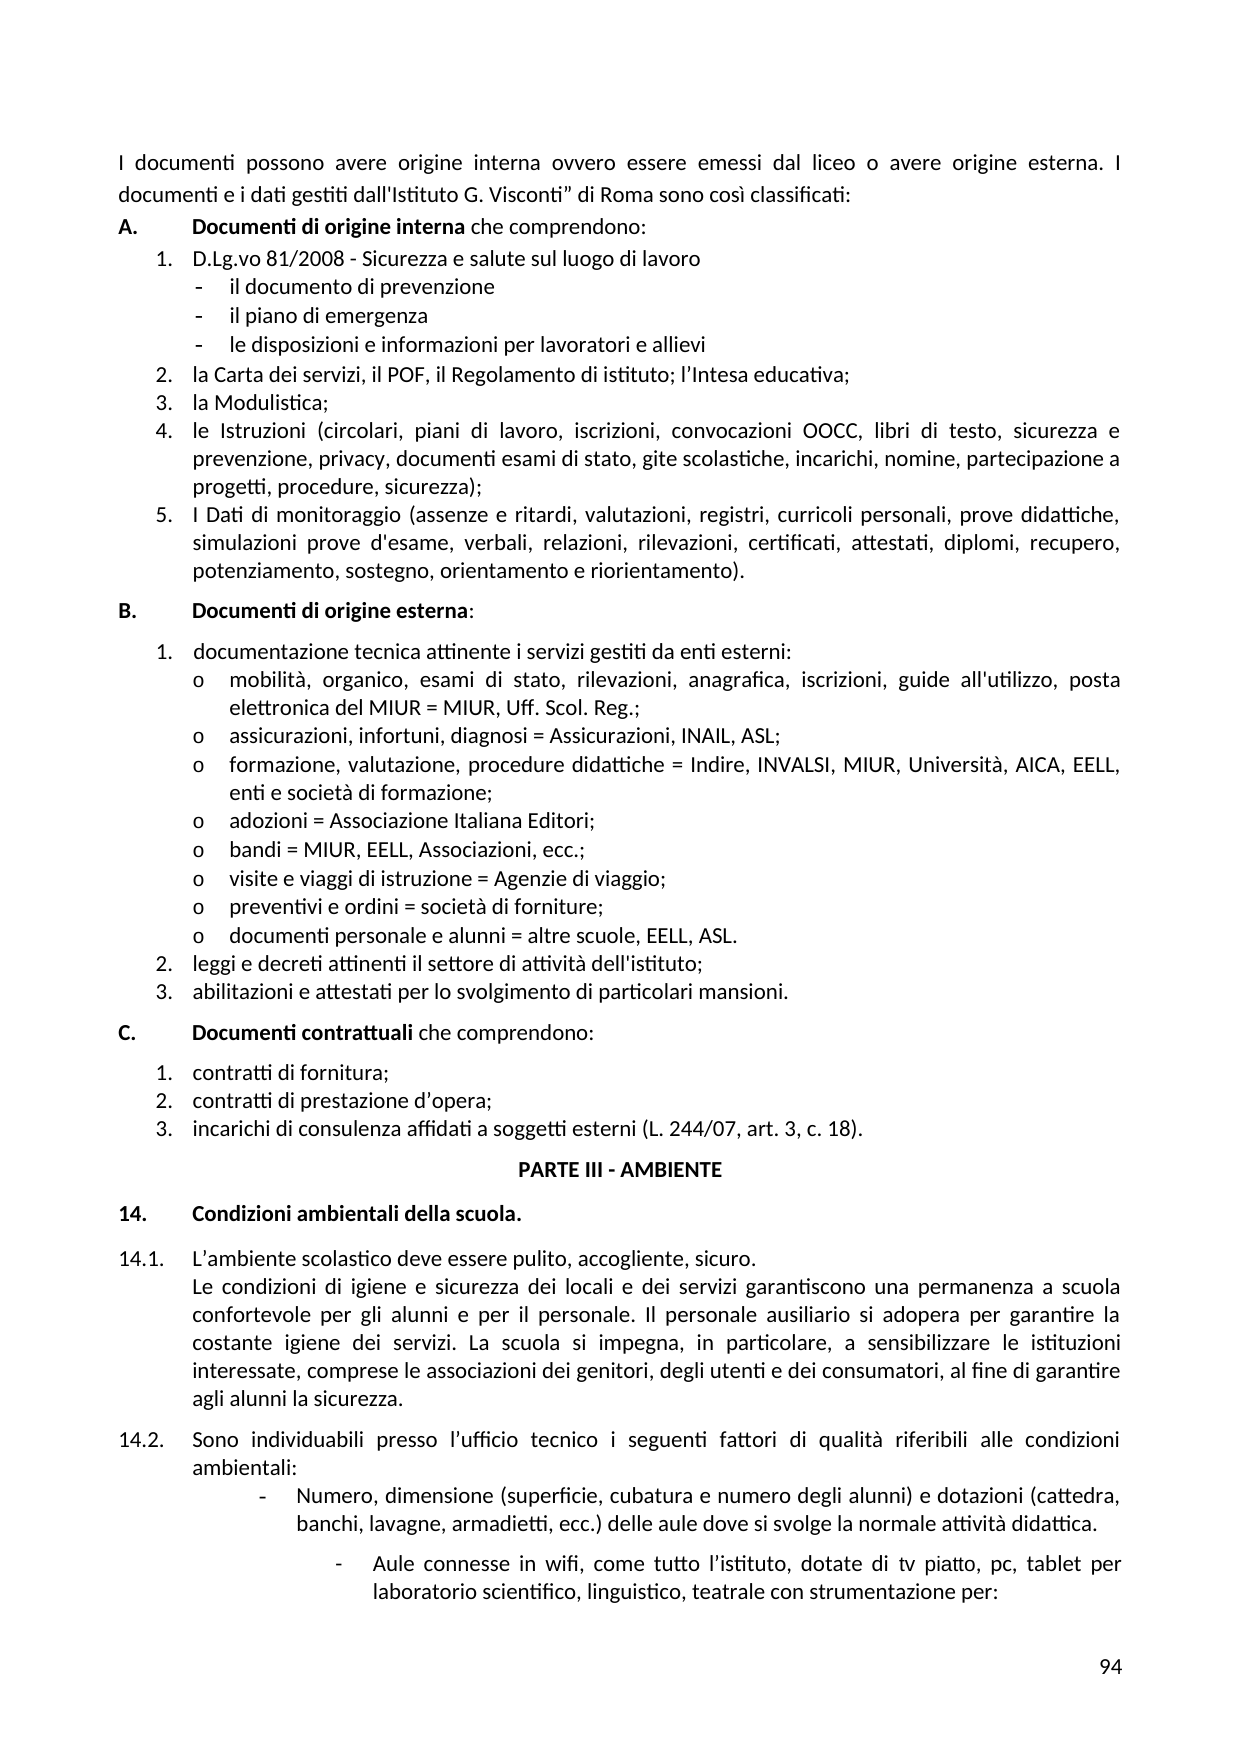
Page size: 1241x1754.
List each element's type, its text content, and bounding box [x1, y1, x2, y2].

list le Istruzioni (circolari, piani di lavoro, iscrizioni, convocazioni OOCC, libri di testo, sicurezza e prevenzione, privacy, documenti esami di stato, gite scolastiche, incarichi, nomine, partecipazione a progetti, procedure, sicurezza); [155, 416, 1122, 500]
list ; [155, 388, 1122, 416]
list contratti di prestazione d’opera; [155, 1086, 1122, 1114]
text Le condizioni di igiene e sicurezza dei locali e dei servizi garantiscono una permanenza a scuola confortevole per gli alunni e per il personale. Il personale ausiliario si adopera per garantire la costante igiene dei servizi. La scuola si impegna, in particolare, a sensibilizzare le istituzioni interessate, comprese le associazioni dei genitori, degli utenti e dei consumatori, al fine di garantire agli alunni la sicurezza. [192, 1272, 1122, 1412]
list adozioni = Associazione Italiana Editori; [192, 807, 1122, 835]
list preventivi e ordini = società di forniture; [192, 892, 1122, 921]
list il piano di emergenza [192, 301, 1122, 331]
subtitle PARTE III - AMBIENTE [118, 1155, 1122, 1183]
list contratti di fornitura; [155, 1058, 1122, 1086]
list I Dati di monitoraggio (assenze e ritardi, valutazioni, registri, curricoli personali, prove didattiche, simulazioni prove d'esame, verbali, relazioni, rilevazioni, certificati, attestati, diplomi, recupero, potenziamento, sostegno, orientamento e riorientamento). [155, 500, 1122, 584]
list documentazione tecnica attinente i servizi gestiti da enti esterni: [156, 637, 1122, 665]
text C. Documenti contrattuali che comprendono: [118, 1018, 1122, 1046]
text 14.1. L’ambiente scolastico deve essere pulito, accogliente, sicuro. [118, 1244, 1122, 1272]
list mobilità, organico, esami di stato, rilevazioni, anagrafica, iscrizioni, guide all'utilizzo, posta elettronica del MIUR = MIUR, Uff. Scol. Reg.; [192, 665, 1122, 721]
list la Carta dei servizi, il POF, il Regolamento di istituto; l’Intesa educativa; [155, 360, 1122, 388]
text A. Documenti di origine interna che comprendono: [118, 212, 1122, 240]
list le disposizioni e informazioni per lavoratori e allievi [192, 331, 1122, 360]
list formazione, valutazione, procedure didattiche = Indire, INVALSI, MIUR, Università, AICA, EELL, enti e società di formazione; [192, 750, 1122, 807]
text 14.2. Sono individuabili presso l’ufficio tecnico i seguenti fattori di qualità riferibili alle condizioni ambientali: [118, 1425, 1122, 1481]
list D.Lg.vo 81/2008 - Sicurezza e salute sul luogo di lavoro [155, 244, 1122, 272]
list leggi e decreti attinenti il settore di attività dell'istituto; [155, 949, 1122, 977]
text 14. Condizioni ambientali della scuola. [118, 1199, 1122, 1228]
list Numero, dimensione (superficie, cubatura e numero degli alunni) e dotazioni (cattedra, banchi, lavagne, armadietti, ecc.) delle aule dove si svolge la normale attività didattica. [259, 1481, 1122, 1537]
list bandi = MIUR, EELL, Associazioni, ecc.; [192, 835, 1122, 864]
list visite e viaggi di istruzione = Agenzie di viaggio; [192, 864, 1122, 892]
list abilitazioni e attestati per lo svolgimento di particolari mansioni. [155, 977, 1122, 1005]
text I documenti possono avere origine interna ovvero essere emessi dal liceo o avere origine esterna. I documenti e i dati gestiti dall'Istituto G. Visconti” di Roma sono così classificati: [118, 148, 1122, 208]
list incarichi di consulenza affidati a soggetti esterni (L. 244/07, art. 3, c. 18). [155, 1114, 1122, 1142]
list il documento di prevenzione [192, 272, 1122, 301]
list assicurazioni, infortuni, diagnosi = Assicurazioni, INAIL, ASL; [192, 721, 1122, 750]
list documenti personale e alunni = altre scuole, EELL, ASL. [192, 921, 1122, 949]
list Aule connesse in wifi, come tutto l’istituto, dotate di tv piatto, pc, tablet per laboratorio scientifico, linguistico, teatrale con strumentazione per: [335, 1549, 1122, 1606]
text B. Documenti di origine esterna: [118, 596, 1122, 624]
